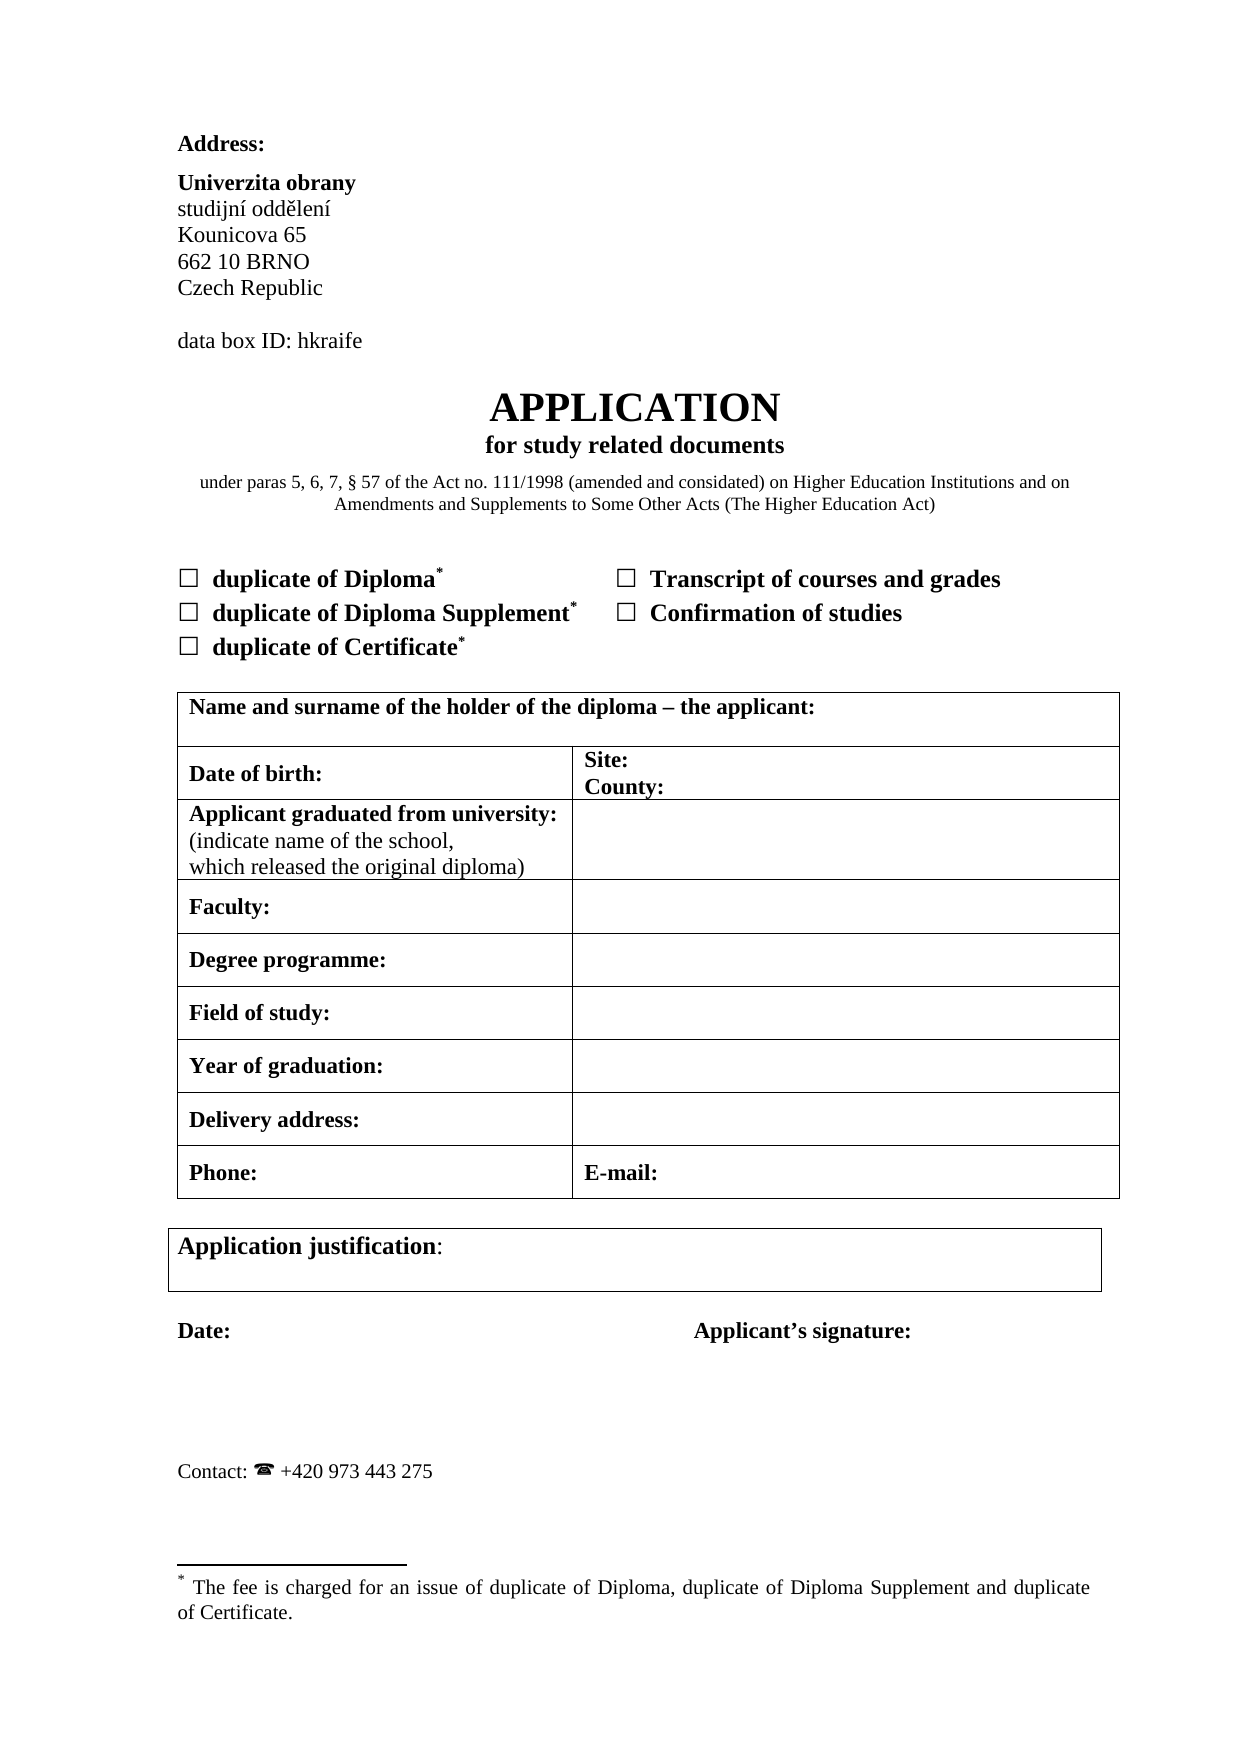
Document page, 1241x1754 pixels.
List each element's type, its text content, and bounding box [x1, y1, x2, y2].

text 662 10 BRNO [177, 248, 1092, 274]
table_cell [573, 800, 1119, 879]
table_cell Phone: [178, 1146, 572, 1198]
text under paras 5, 6, 7, § 57 of the Act no. 111/1998 (amended and considated) on Higher Education Institutions and on Amendments and Supplements to Some Other Acts (The Higher Education Act) [177, 471, 1092, 514]
table_cell Delivery address: [178, 1093, 572, 1145]
text Kounicova 65 [177, 221, 1092, 248]
table_cell Site: County: [573, 747, 1119, 799]
text Address: [177, 130, 1092, 156]
table_cell Date of birth: [178, 747, 572, 799]
table_cell [573, 1040, 1119, 1092]
subtitle Application [177, 382, 1092, 430]
table_cell Field of study: [178, 987, 572, 1039]
table_cell [573, 1093, 1119, 1145]
text Univerzita obrany [177, 169, 1092, 195]
table_header Name and surname of the holder of the diploma – the applicant: [178, 693, 1119, 746]
table_cell Faculty: [178, 880, 572, 932]
table_cell E-mail: [573, 1146, 1119, 1198]
table_cell [573, 934, 1119, 986]
text duplicate of Diploma Transcript of courses and grades [177, 561, 1092, 595]
text for study related documents [177, 430, 1092, 459]
text data box ID: hkraife [177, 327, 1092, 353]
text Application justification: [169, 1229, 1101, 1260]
text duplicate of Diploma Supplement* Confirmation of studies [177, 595, 1092, 629]
table_cell Applicant graduated from university: (indicate name of the school, which released the original diploma) [178, 800, 572, 879]
text Date: Applicant’s signature: [177, 1317, 1092, 1343]
text Czech Republic [177, 274, 1092, 301]
text Contact: +420 973 443 275 [177, 1459, 1092, 1483]
text duplicate of Certificate* [177, 629, 1092, 663]
table_cell [573, 987, 1119, 1039]
table_cell [573, 880, 1119, 932]
text studijní oddělení [177, 195, 1092, 221]
table_cell Year of graduation: [178, 1040, 572, 1092]
table_cell Degree programme: [178, 934, 572, 986]
